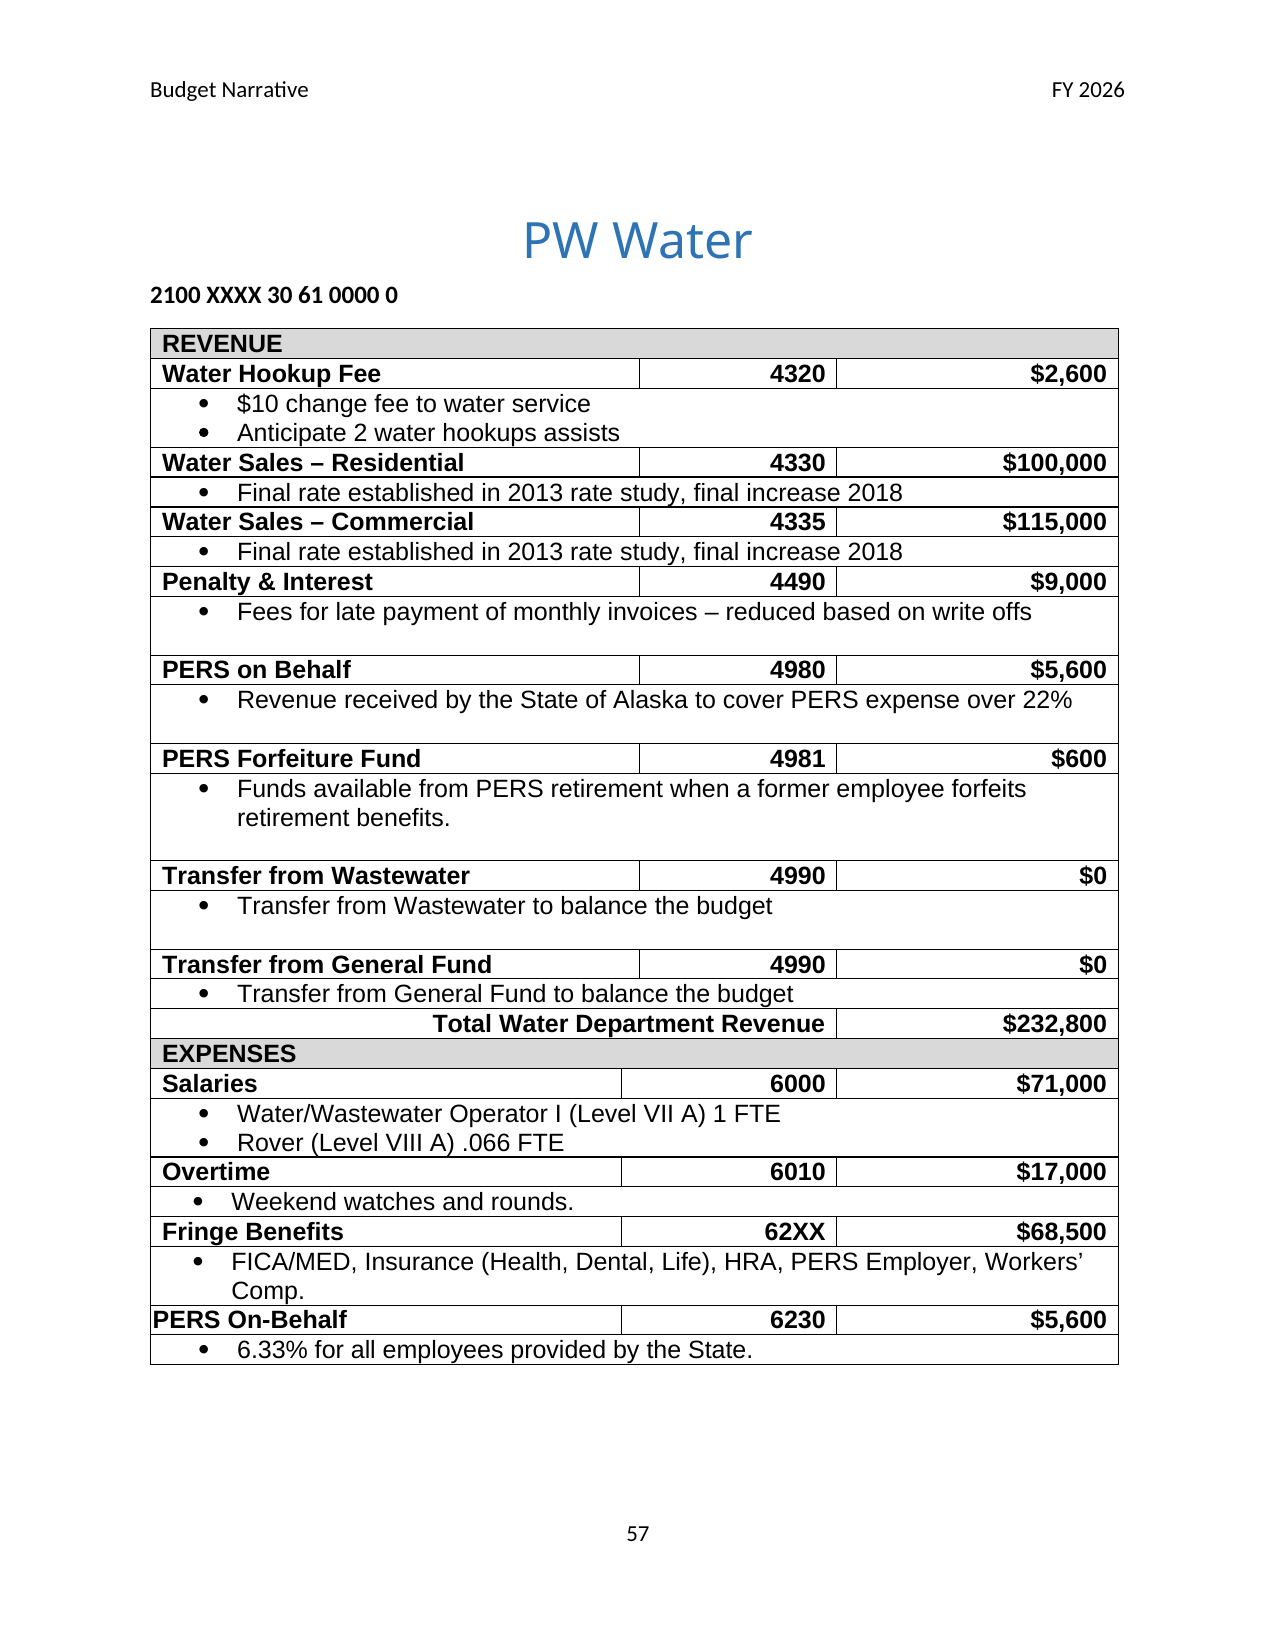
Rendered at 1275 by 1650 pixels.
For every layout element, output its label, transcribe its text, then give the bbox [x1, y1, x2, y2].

table_cell $5,600 [837, 656, 1118, 684]
table_cell 6230 [622, 1306, 836, 1334]
table_cell $100,000 [837, 448, 1118, 476]
table_cell $2,600 [837, 359, 1118, 388]
table_cell Weekend watches and rounds. [151, 1187, 1118, 1216]
text 2100 XXXX 30 61 0000 0 [150, 279, 1125, 309]
table_cell Water Sales – Commercial [151, 508, 639, 536]
table_cell Fringe Benefits [151, 1217, 621, 1246]
table_cell Water Sales – Residential [151, 448, 639, 476]
table_cell Water Hookup Fee [151, 359, 639, 388]
table_cell $68,500 [837, 1217, 1118, 1246]
table_cell Water/Wastewater Operator I (Level VII A) 1 FTE Rover (Level VIII A) .066 FTE [151, 1099, 1118, 1156]
table_cell 4990 [640, 950, 836, 978]
table_cell 4981 [640, 744, 836, 773]
table_cell Transfer from General Fund to balance the budget [151, 979, 1118, 1008]
table_cell 6000 [622, 1069, 836, 1098]
table_cell EXPENSES [151, 1039, 1118, 1068]
table_cell $17,000 [837, 1158, 1118, 1186]
table_cell 4330 [640, 448, 836, 476]
table_cell 62XX [622, 1217, 836, 1246]
table_cell $10 change fee to water service Anticipate 2 water hookups assists [151, 389, 1118, 447]
table_cell Final rate established in 2013 rate study, final increase 2018 [151, 478, 1118, 506]
table_cell Transfer from Wastewater [151, 861, 639, 890]
table_cell Revenue received by the State of Alaska to cover PERS expense over 22% [151, 685, 1118, 743]
table_cell PERS on Behalf [151, 656, 639, 684]
table_cell PERS On-Behalf [151, 1306, 621, 1334]
table_cell $71,000 [837, 1069, 1118, 1098]
table_cell FICA/MED, Insurance (Health, Dental, Life), HRA, PERS Employer, Workers’ Comp. [151, 1247, 1118, 1304]
table_cell Final rate established in 2013 rate study, final increase 2018 [151, 537, 1118, 566]
table_cell $0 [837, 950, 1118, 978]
table_cell $600 [837, 744, 1118, 773]
table_cell Transfer from Wastewater to balance the budget [151, 891, 1118, 948]
subtitle PW Water [150, 205, 1125, 273]
table_cell 6.33% for all employees provided by the State. [151, 1335, 1118, 1364]
table_cell $232,800 [837, 1009, 1118, 1038]
table_cell 4335 [640, 508, 836, 536]
table_cell Funds available from PERS retirement when a former employee forfeits retirement benefits. [151, 774, 1118, 860]
table_cell $9,000 [837, 567, 1118, 596]
table_cell $0 [837, 861, 1118, 890]
table_cell Total Water Department Revenue [151, 1009, 836, 1038]
table_cell 4990 [640, 861, 836, 890]
table_cell Salaries [151, 1069, 621, 1098]
table_cell 4490 [640, 567, 836, 596]
table_header REVENUE [151, 329, 1118, 358]
table_cell PERS Forfeiture Fund [151, 744, 639, 773]
table_cell 4320 [640, 359, 836, 388]
table_cell $5,600 [837, 1306, 1118, 1334]
table_cell $115,000 [837, 508, 1118, 536]
table_cell 6010 [622, 1158, 836, 1186]
table_cell Penalty & Interest [151, 567, 639, 596]
table_cell 4980 [640, 656, 836, 684]
table_cell Overtime [151, 1158, 621, 1186]
table_cell Transfer from General Fund [151, 950, 639, 978]
table_cell Fees for late payment of monthly invoices – reduced based on write offs [151, 597, 1118, 654]
